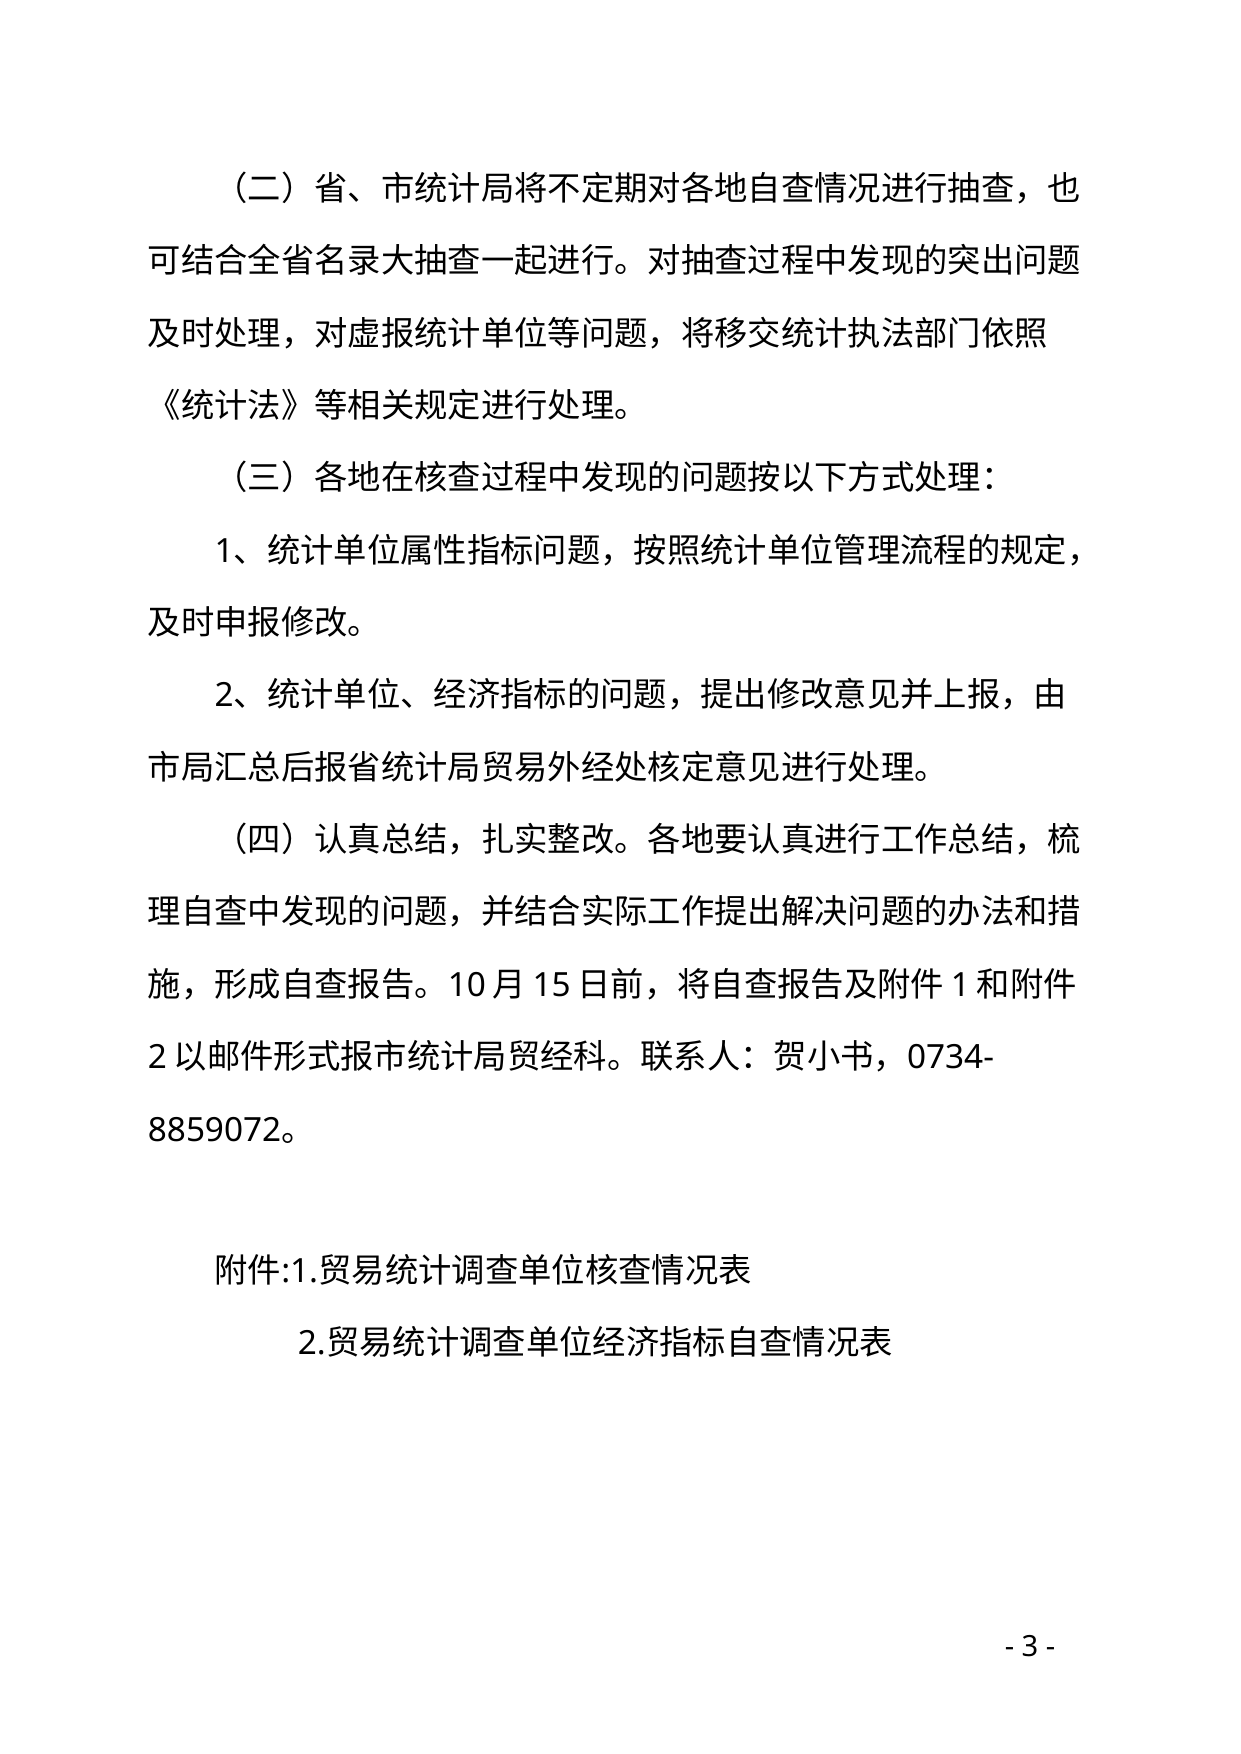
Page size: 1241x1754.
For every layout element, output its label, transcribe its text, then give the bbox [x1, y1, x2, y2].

text 2.贸易统计调查单位经济指标自查情况表 [148, 1316, 1092, 1364]
text 附件:1.贸易统计调查单位核查情况表 [148, 1243, 1092, 1292]
text 1、统计单位属性指标问题，按照统计单位管理流程的规定，及时申报修改。 [148, 523, 1092, 644]
text （四）认真总结，扎实整改。各地要认真进行工作总结，梳理自查中发现的问题，并结合实际工作提出解决问题的办法和措施，形成自查报告。10月15日前，将自查报告及附件1和附件2以邮件形式报市统计局贸经科。联系人：贺小书，0734-8859072。 [148, 813, 1092, 1151]
text 2、统计单位、经济指标的问题，提出修改意见并上报，由市局汇总后报省统计局贸易外经处核定意见进行处理。 [148, 668, 1092, 789]
text （三）各地在核查过程中发现的问题按以下方式处理： [148, 451, 1092, 499]
text （二）省、市统计局将不定期对各地自查情况进行抽查，也可结合全省名录大抽查一起进行。对抽查过程中发现的突出问题及时处理，对虚报统计单位等问题，将移交统计执法部门依照《统计法》等相关规定进行处理。 [148, 162, 1092, 427]
